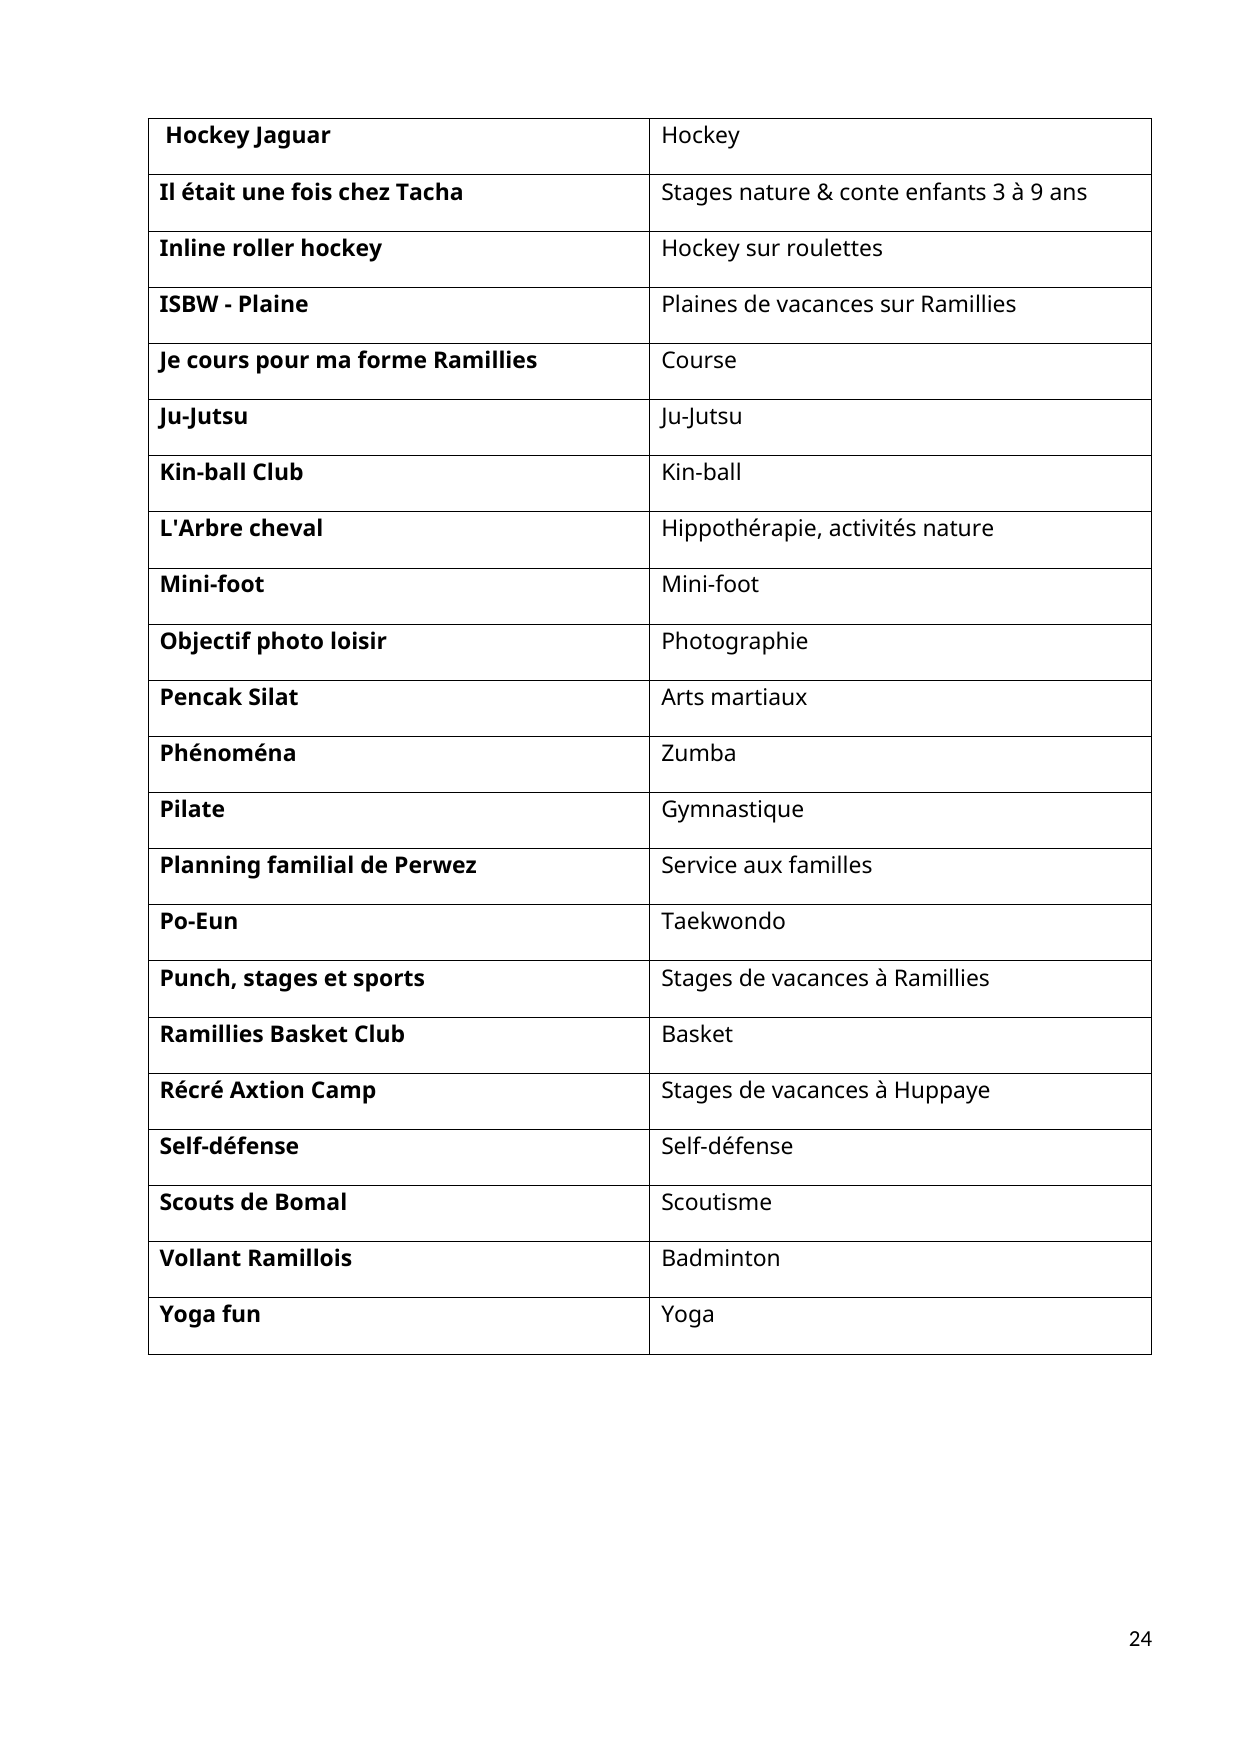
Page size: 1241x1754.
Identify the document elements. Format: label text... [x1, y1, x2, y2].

table_cell Planning familial de Perwez [149, 849, 649, 904]
table_cell Hockey [650, 119, 1151, 174]
table_cell Je cours pour ma forme Ramillies [149, 344, 649, 399]
table_cell Arts martiaux [650, 681, 1151, 736]
table_cell Stages de vacances à Ramillies [650, 961, 1151, 1017]
table_cell Scouts de Bomal [149, 1186, 649, 1241]
table_cell Hockey Jaguar [149, 119, 649, 174]
table_cell Inline roller hockey [149, 232, 649, 287]
table_cell Pencak Silat [149, 681, 649, 736]
table_cell Ju-Jutsu [149, 400, 649, 455]
table_cell Pilate [149, 793, 649, 848]
table_cell Kin-ball [650, 456, 1151, 511]
table_cell Po-Eun [149, 905, 649, 960]
table_cell Vollant Ramillois [149, 1242, 649, 1297]
table_cell Photographie [650, 625, 1151, 680]
table_cell L'Arbre cheval [149, 512, 649, 567]
table_cell Hockey sur roulettes [650, 232, 1151, 287]
table_cell Objectif photo loisir [149, 625, 649, 680]
table_cell Phénoména [149, 737, 649, 792]
table_cell Punch, stages et sports [149, 961, 649, 1017]
table_cell Mini-foot [650, 569, 1151, 623]
table_cell Stages de vacances à Huppaye [650, 1074, 1151, 1129]
table_cell Badminton [650, 1242, 1151, 1297]
table_cell Hippothérapie, activités nature [650, 512, 1151, 567]
table_cell Self-défense [650, 1130, 1151, 1185]
table_cell Yoga [650, 1298, 1151, 1353]
table_cell Basket [650, 1018, 1151, 1073]
table_cell Gymnastique [650, 793, 1151, 848]
table_cell Ju-Jutsu [650, 400, 1151, 455]
table_cell Stages nature & conte enfants 3 à 9 ans [650, 175, 1151, 231]
table_cell Zumba [650, 737, 1151, 792]
table_cell Service aux familles [650, 849, 1151, 904]
table_cell Kin-ball Club [149, 456, 649, 511]
table_cell ISBW - Plaine [149, 288, 649, 343]
table_cell Yoga fun [149, 1298, 649, 1353]
table_cell Scoutisme [650, 1186, 1151, 1241]
table_cell Self-défense [149, 1130, 649, 1185]
table_cell Taekwondo [650, 905, 1151, 960]
table_cell Plaines de vacances sur Ramillies [650, 288, 1151, 343]
table_cell Récré Axtion Camp [149, 1074, 649, 1129]
table_cell Course [650, 344, 1151, 399]
table_cell Il était une fois chez Tacha [149, 175, 649, 231]
table_cell Mini-foot [149, 569, 649, 623]
table_cell Ramillies Basket Club [149, 1018, 649, 1073]
